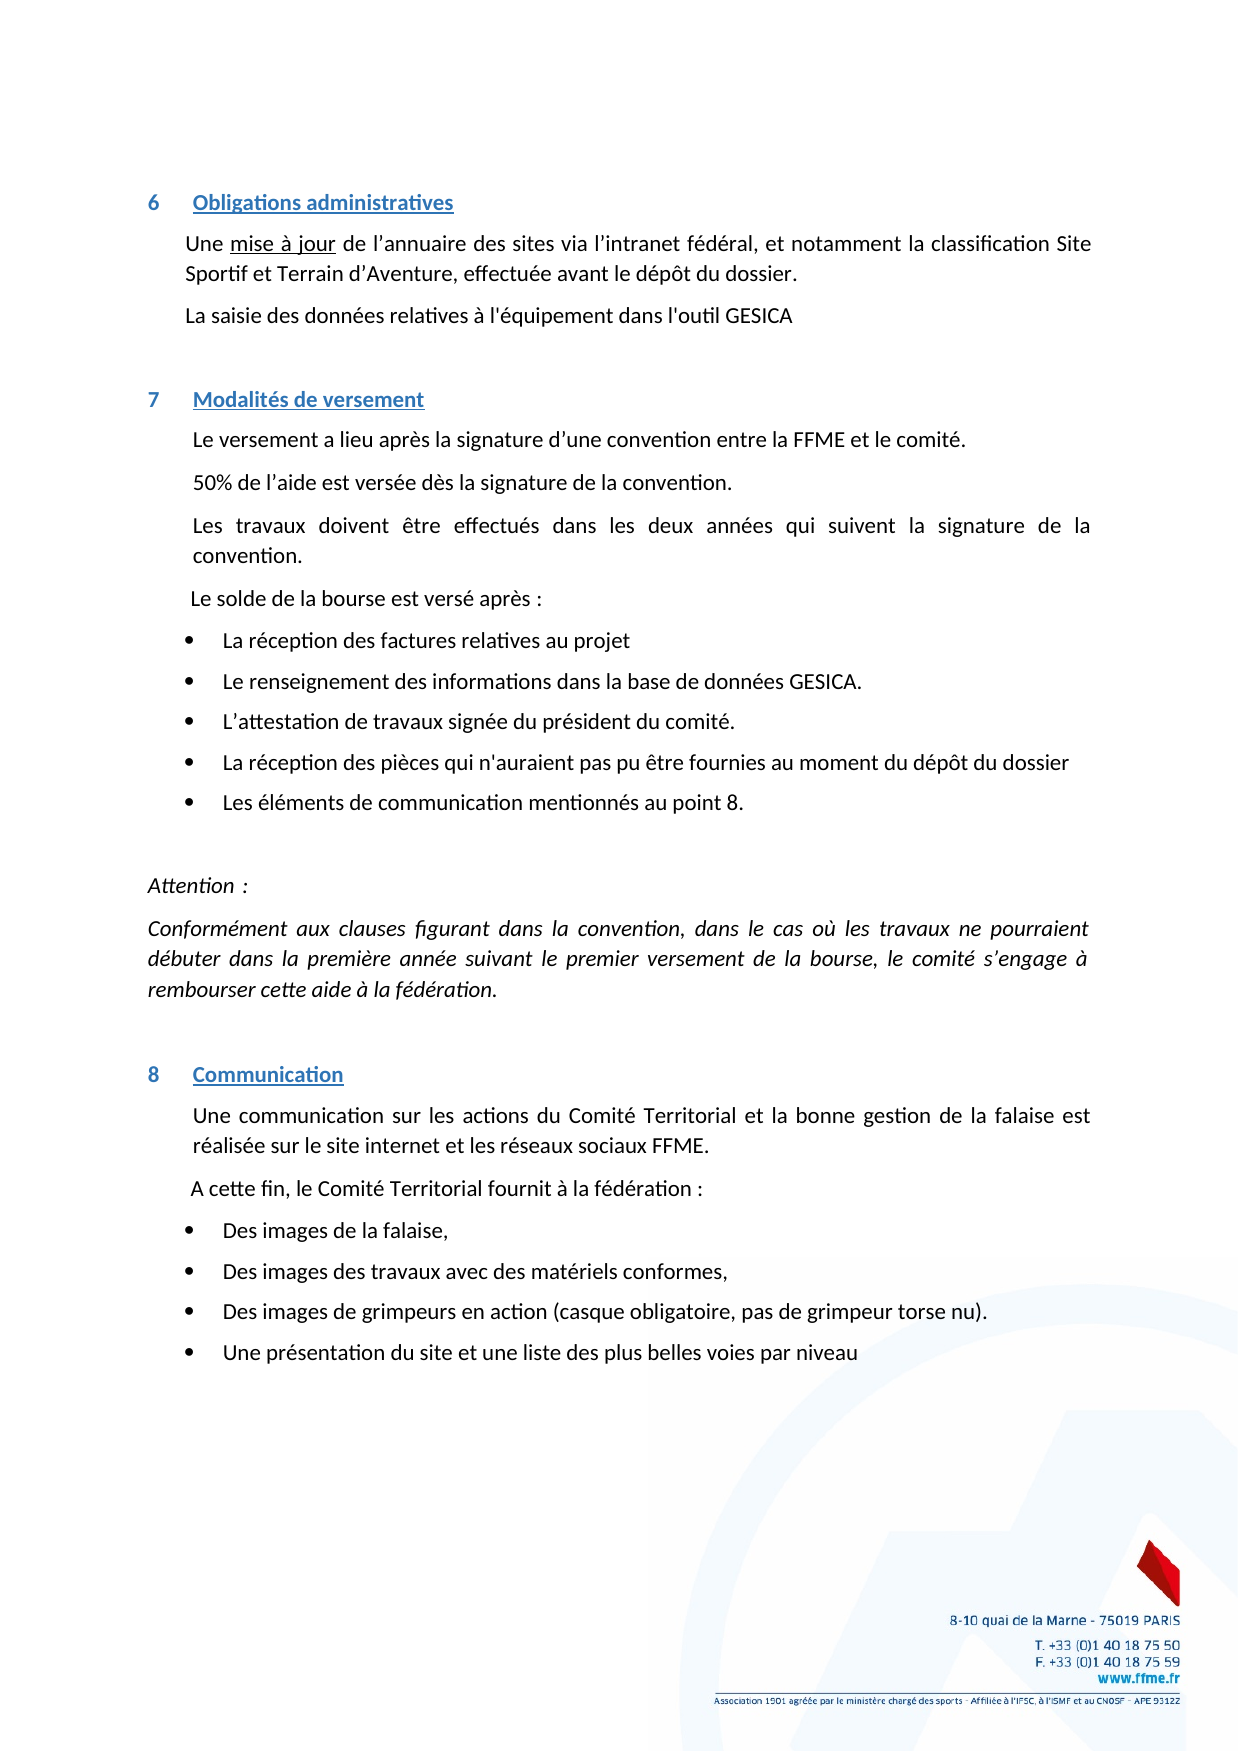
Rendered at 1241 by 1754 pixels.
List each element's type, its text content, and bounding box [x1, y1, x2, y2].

text Attention : [148, 872, 1093, 900]
list Des images de la falaise, [185, 1216, 1093, 1244]
text A cette fin, le Comité Territorial fournit à la fédération : [185, 1174, 1093, 1202]
text La saisie des données relatives à l'équipement dans l'outil GESICA [185, 302, 1093, 329]
text Les travaux doivent être effectués dans les deux années qui suivent la signature de la convention. [193, 511, 1093, 569]
list Des images de grimpeurs en action (casque obligatoire, pas de grimpeur torse nu). [185, 1297, 1093, 1325]
text 50% de l’aide est versée dès la signature de la convention. [193, 468, 1093, 496]
list Les éléments de communication mentionnés au point 8. [185, 788, 1093, 816]
subtitle Communication [148, 1060, 1093, 1088]
list Des images des travaux avec des matériels conformes, [185, 1257, 1093, 1285]
text Une communication sur les actions du Comité Territorial et la bonne gestion de la falaise est réalisée sur le site internet et les réseaux sociaux FFME. [193, 1101, 1093, 1159]
list Le renseignement des informations dans la base de données GESICA. [185, 667, 1093, 695]
list La réception des pièces qui n'auraient pas pu être fournies au moment du dépôt du dossier [185, 748, 1093, 776]
text Une mise à jour de l’annuaire des sites via l’intranet fédéral, et notamment la classification Site Sportif et Terrain d’Aventure, effectuée avant le dépôt du dossier. [185, 229, 1093, 287]
list La réception des factures relatives au projet [185, 626, 1093, 654]
list L’attestation de travaux signée du président du comité. [185, 707, 1093, 735]
subtitle Obligations administratives [148, 188, 1093, 216]
text Conformément aux clauses figurant dans la convention, dans le cas où les travaux ne pourraient débuter dans la première année suivant le premier versement de la bourse, le comité s’engage à rembourser cette aide à la fédération. [148, 914, 1093, 1003]
text Le versement a lieu après la signature d’une convention entre la FFME et le comité. [193, 425, 1093, 453]
list Une présentation du site et une liste des plus belles voies par niveau [185, 1338, 1093, 1366]
text Le solde de la bourse est versé après : [185, 584, 1093, 612]
subtitle Modalités de versement [148, 385, 1093, 413]
picture [647, 1257, 1238, 1751]
